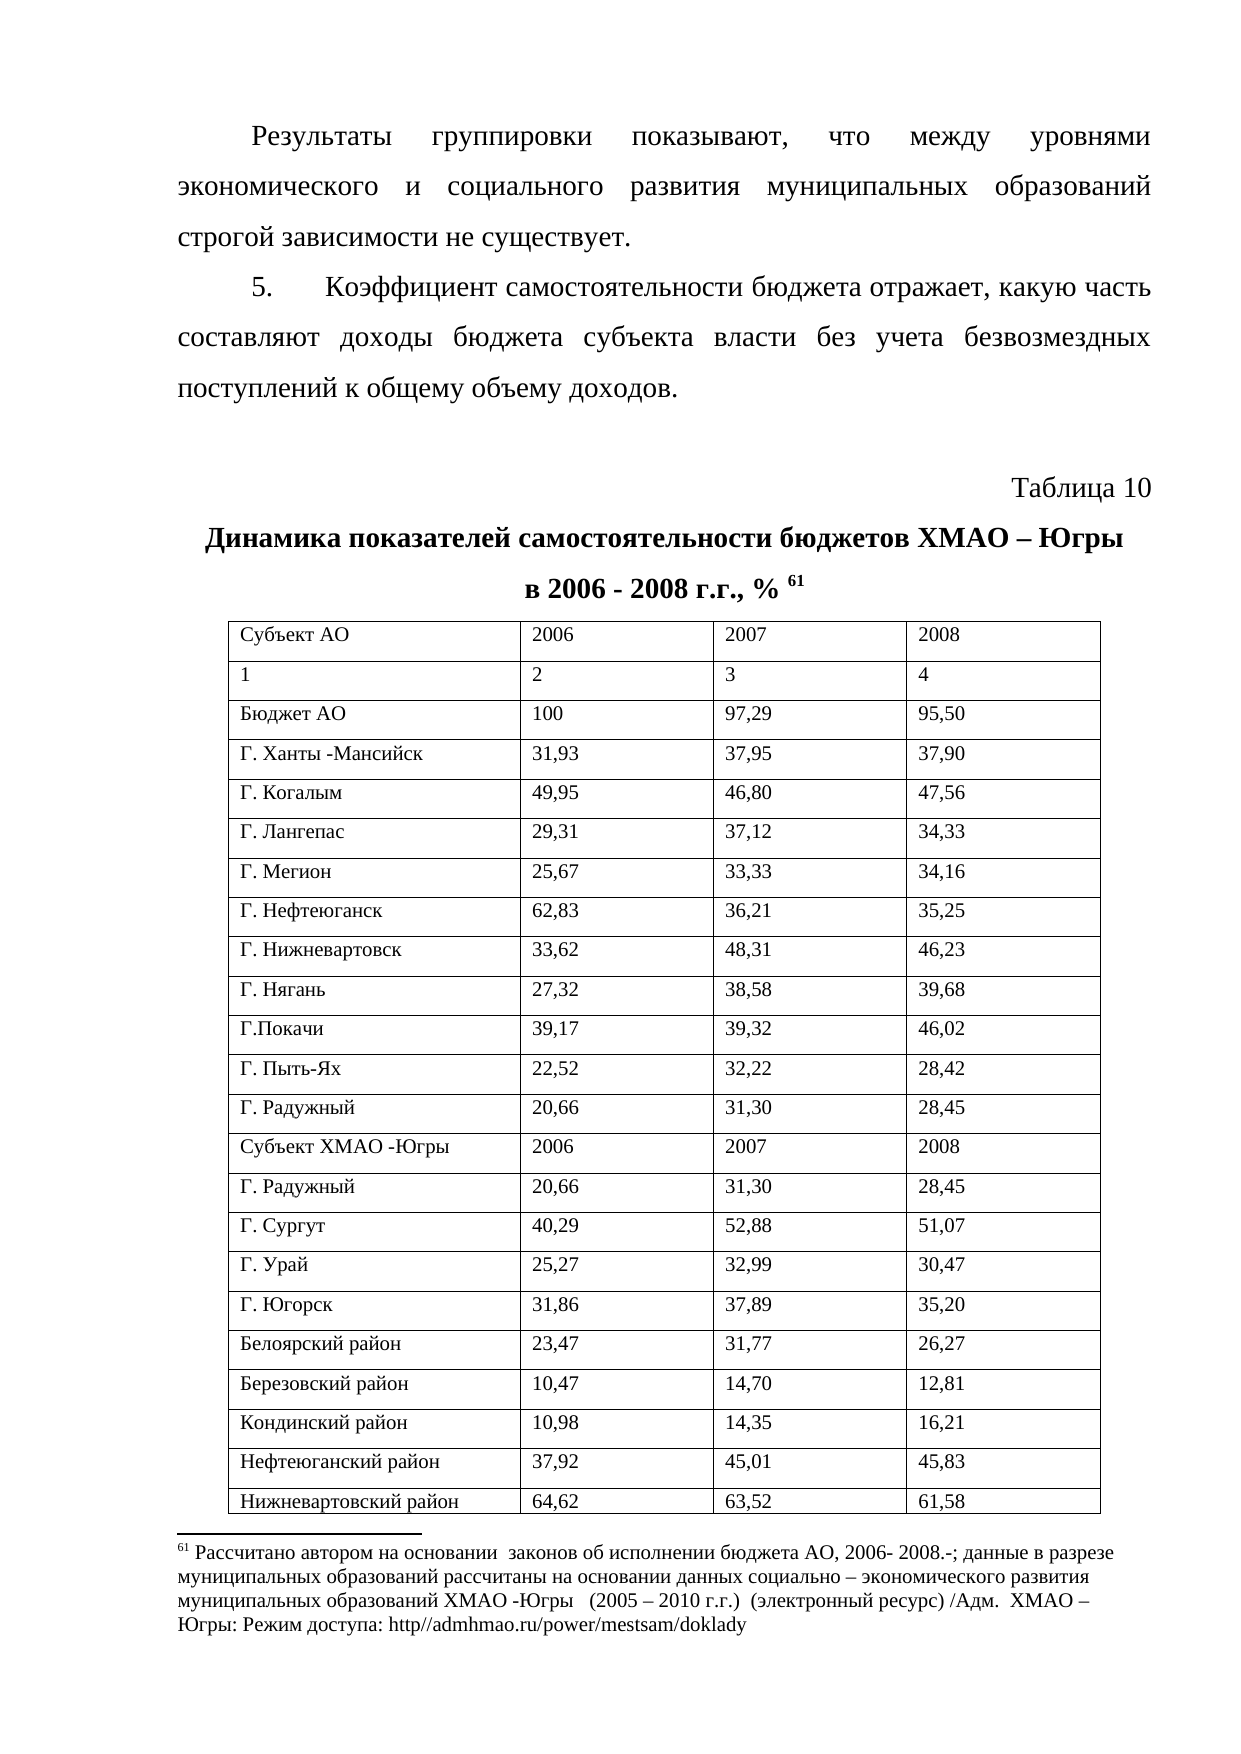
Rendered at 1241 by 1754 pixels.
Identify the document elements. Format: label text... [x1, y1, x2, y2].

table_cell 51,07 [907, 1213, 1100, 1251]
table_cell 38,58 [714, 977, 906, 1015]
table_cell 32,22 [714, 1055, 906, 1094]
table_cell Г. Нижневартовск [229, 937, 520, 976]
table_cell 49,95 [521, 780, 713, 818]
text Динамика показателей самостоятельности бюджетов ХМАО – Югры [177, 521, 1152, 554]
table_cell 29,31 [521, 819, 713, 857]
table_cell Субъект ХМАО -Югры [229, 1134, 520, 1172]
table_cell 46,80 [714, 780, 906, 818]
table_cell 39,32 [714, 1016, 906, 1054]
table_cell 37,95 [714, 740, 906, 779]
table_cell 37,90 [907, 740, 1100, 779]
text Результаты группировки показывают, что между уровнями экономического и социального развития муниципальных образований строгой зависимости не существует. [177, 118, 1152, 252]
table_cell Кондинский район [229, 1410, 520, 1448]
table_cell 10,98 [521, 1410, 713, 1448]
table_cell 39,17 [521, 1016, 713, 1054]
table_cell Г. Когалым [229, 780, 520, 818]
table_cell 64,62 [521, 1489, 713, 1513]
table_cell 4 [907, 662, 1100, 700]
table_cell 20,66 [521, 1174, 713, 1212]
table_cell 37,12 [714, 819, 906, 857]
table_cell Г. Сургут [229, 1213, 520, 1251]
table_cell 16,21 [907, 1410, 1100, 1448]
table_cell 39,68 [907, 977, 1100, 1015]
table_cell 20,66 [521, 1095, 713, 1133]
table_cell 31,30 [714, 1095, 906, 1133]
table_cell 14,35 [714, 1410, 906, 1448]
text Таблица 10 [177, 470, 1152, 504]
table_cell 28,45 [907, 1174, 1100, 1212]
table_cell 25,67 [521, 859, 713, 897]
table_cell 47,56 [907, 780, 1100, 818]
table_cell Г. Лангепас [229, 819, 520, 857]
table_cell Г. Радужный [229, 1174, 520, 1212]
table_cell Г. Югорск [229, 1292, 520, 1330]
table_cell 30,47 [907, 1252, 1100, 1291]
table_cell 45,83 [907, 1449, 1100, 1487]
table_cell 34,16 [907, 859, 1100, 897]
table_cell Г. Радужный [229, 1095, 520, 1133]
table_cell 27,32 [521, 977, 713, 1015]
table_cell Г.Покачи [229, 1016, 520, 1054]
table_cell 62,83 [521, 898, 713, 936]
table_cell 2008 [907, 1134, 1100, 1172]
table_cell 63,52 [714, 1489, 906, 1513]
table_cell 31,30 [714, 1174, 906, 1212]
list Коэффициент самостоятельности бюджета отражает, какую часть составляют доходы бюджета субъекта власти без учета безвозмездных поступлений к общему объему доходов. [177, 269, 1152, 403]
table_cell Г. Урай [229, 1252, 520, 1291]
table_cell Бюджет АО [229, 701, 520, 739]
table_cell 28,42 [907, 1055, 1100, 1094]
table_cell 10,47 [521, 1370, 713, 1409]
table_cell 25,27 [521, 1252, 713, 1291]
table_cell 46,02 [907, 1016, 1100, 1054]
table_cell 37,89 [714, 1292, 906, 1330]
text в 2006 - 2008 г.г., % [177, 571, 1152, 604]
table_cell 52,88 [714, 1213, 906, 1251]
table_cell 2007 [714, 1134, 906, 1172]
table_cell 97,29 [714, 701, 906, 739]
table_cell 61,58 [907, 1489, 1100, 1513]
table_cell Г. Нефтеюганск [229, 898, 520, 936]
table_cell 35,25 [907, 898, 1100, 936]
table_cell 23,47 [521, 1331, 713, 1369]
table_cell 37,92 [521, 1449, 713, 1487]
table_cell Г. Мегион [229, 859, 520, 897]
table_cell 14,70 [714, 1370, 906, 1409]
table_cell 26,27 [907, 1331, 1100, 1369]
table_header 2007 [714, 622, 906, 661]
table_cell 100 [521, 701, 713, 739]
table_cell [229, 1489, 520, 1513]
table_cell 36,21 [714, 898, 906, 936]
table_cell 35,20 [907, 1292, 1100, 1330]
table_cell 2 [521, 662, 713, 700]
table_cell 12,81 [907, 1370, 1100, 1409]
table_cell 40,29 [521, 1213, 713, 1251]
table_header 2006 [521, 622, 713, 661]
table_cell 31,86 [521, 1292, 713, 1330]
table_cell 34,33 [907, 819, 1100, 857]
table_cell 95,50 [907, 701, 1100, 739]
table_cell Белоярский район [229, 1331, 520, 1369]
table_cell 32,99 [714, 1252, 906, 1291]
table_cell 28,45 [907, 1095, 1100, 1133]
table_cell 2006 [521, 1134, 713, 1172]
table_cell 46,23 [907, 937, 1100, 976]
table_cell 22,52 [521, 1055, 713, 1094]
table_cell 31,77 [714, 1331, 906, 1369]
table_cell 45,01 [714, 1449, 906, 1487]
table_cell Нефтеюганский район [229, 1449, 520, 1487]
table_cell Березовский район [229, 1370, 520, 1409]
table_cell 33,33 [714, 859, 906, 897]
table_cell 33,62 [521, 937, 713, 976]
table_cell Г. Нягань [229, 977, 520, 1015]
table_cell 1 [229, 662, 520, 700]
table_cell Г. Ханты -Мансийск [229, 740, 520, 779]
table_cell 3 [714, 662, 906, 700]
table_cell 31,93 [521, 740, 713, 779]
table_header 2008 [907, 622, 1100, 661]
table_cell 48,31 [714, 937, 906, 976]
table_header Субъект АО [229, 622, 520, 661]
table_cell Г. Пыть-Ях [229, 1055, 520, 1094]
